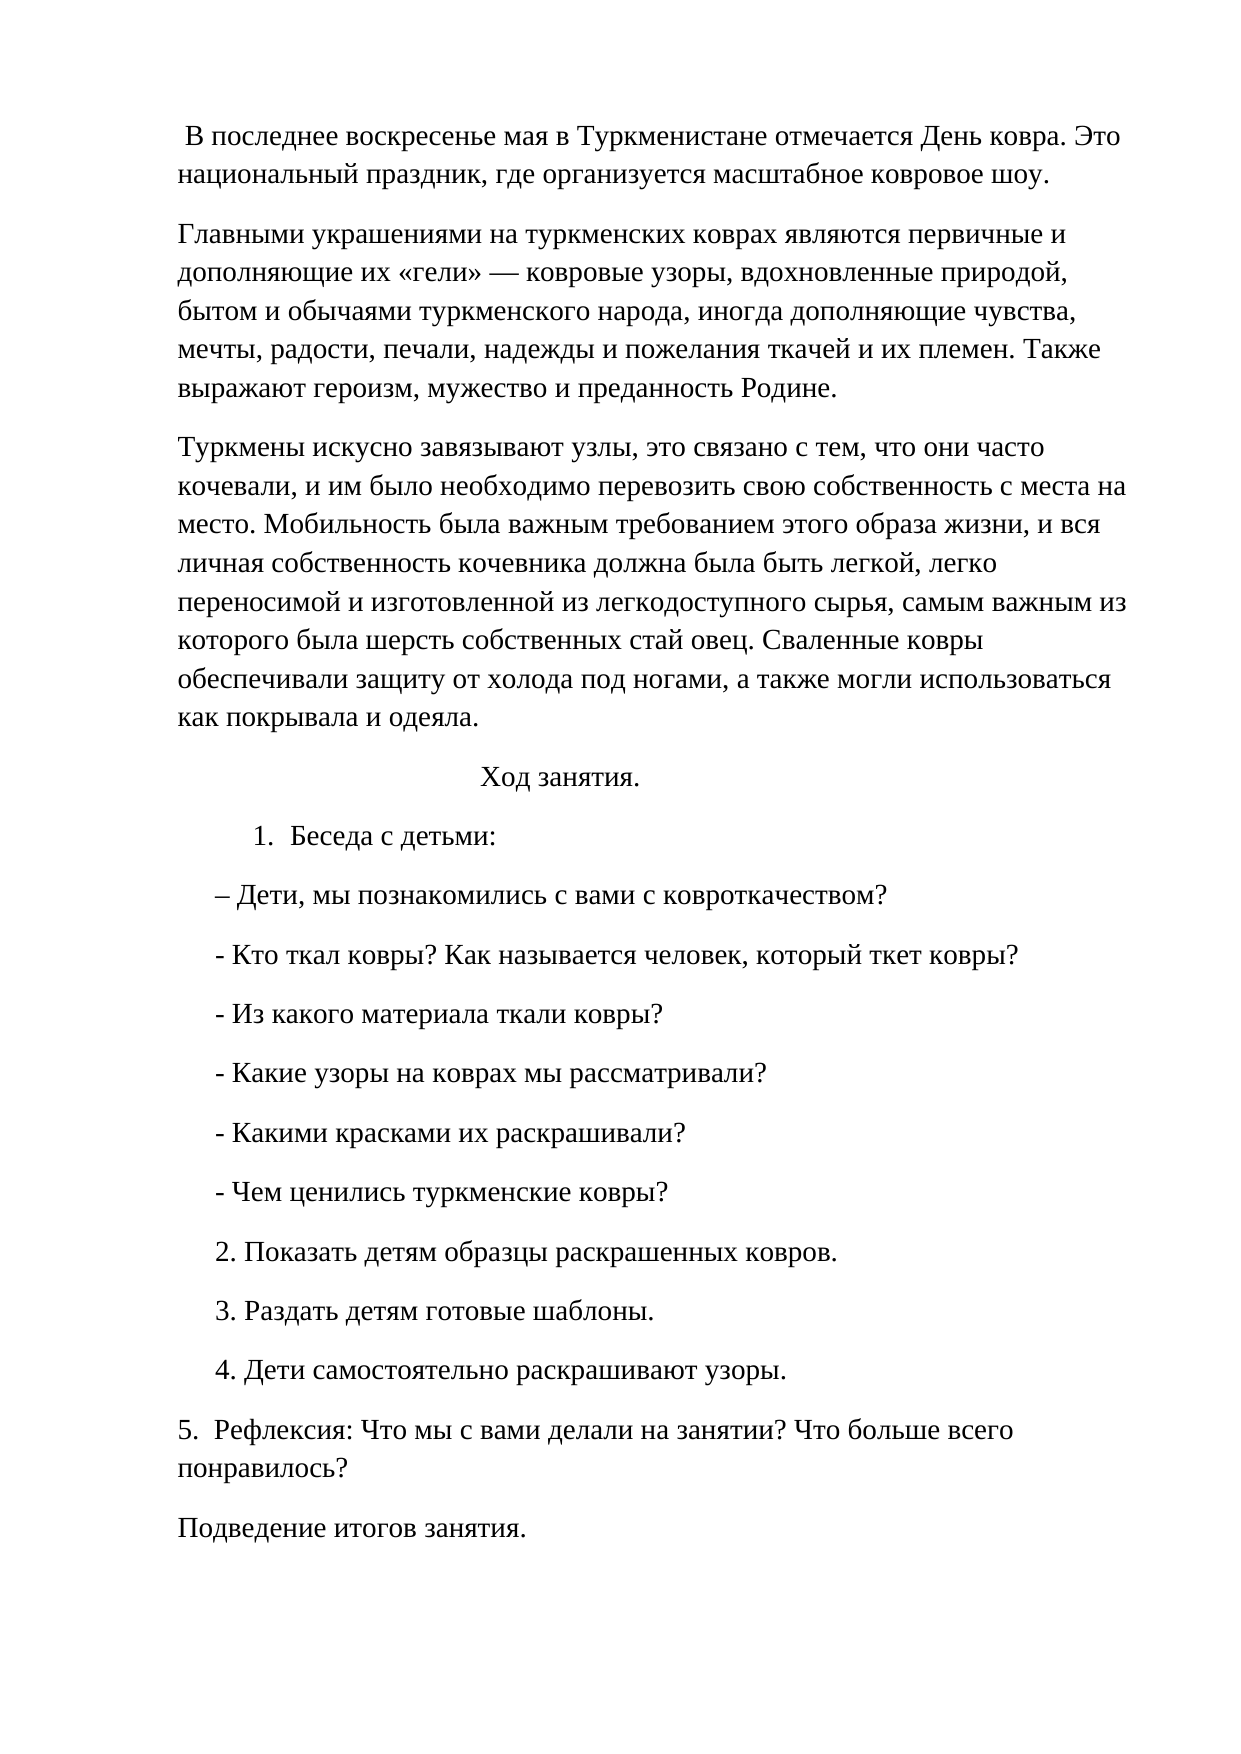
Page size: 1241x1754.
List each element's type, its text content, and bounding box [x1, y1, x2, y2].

text - Какими красками их раскрашивали? [215, 1115, 1152, 1148]
text - Какие узоры на коврах мы рассматривали? [215, 1056, 1152, 1089]
text - Чем ценились туркменские ковры? [215, 1174, 1152, 1208]
list Беседа с детьми: [252, 818, 1152, 852]
text Туркмены искусно завязывают узлы, это связано с тем, что они часто кочевали, и им было необходимо перевозить свою собственность с места на место. Мобильность была важным требованием этого образа жизни, и вся личная собственность кочевника должна была быть легкой, легко переносимой и изготовленной из легкодоступного сырья, самым важным из которого была шерсть собственных стай овец. Сваленные ковры обеспечивали защиту от холода под ногами, а также могли использоваться как покрывала и одеяла. [177, 429, 1152, 733]
text Главными украшениями на туркменских коврах являются первичные и дополняющие их «гели» — ковровые узоры, вдохновленные природой, бытом и обычаями туркменского народа, иногда дополняющие чувства, мечты, радости, печали, надежды и пожелания ткачей и их племен. Также выражают героизм, мужество и преданность Родине. [177, 216, 1152, 404]
text Подведение итогов занятия. [177, 1510, 1152, 1543]
text 2. Показать детям образцы раскрашенных ковров. [215, 1234, 1152, 1267]
text 3. Раздать детям готовые шаблоны. [215, 1293, 1152, 1327]
text - Из какого материала ткали ковры? [215, 996, 1152, 1030]
text – Дети, мы познакомились с вами с ковроткачеством? [215, 877, 1152, 911]
text 4. Дети самостоятельно раскрашивают узоры. [215, 1352, 1152, 1386]
text - Кто ткал ковры? Как называется человек, который ткет ковры? [215, 937, 1152, 970]
text В последнее воскресенье мая в Туркменистане отмечается День ковра. Это национальный праздник, где организуется масштабное ковровое шоу. [177, 118, 1152, 190]
text 5. Рефлексия: Что мы с вами делали на занятии? Что больше всего понравилось? [177, 1412, 1152, 1484]
text Ход занятия. [177, 759, 1152, 792]
